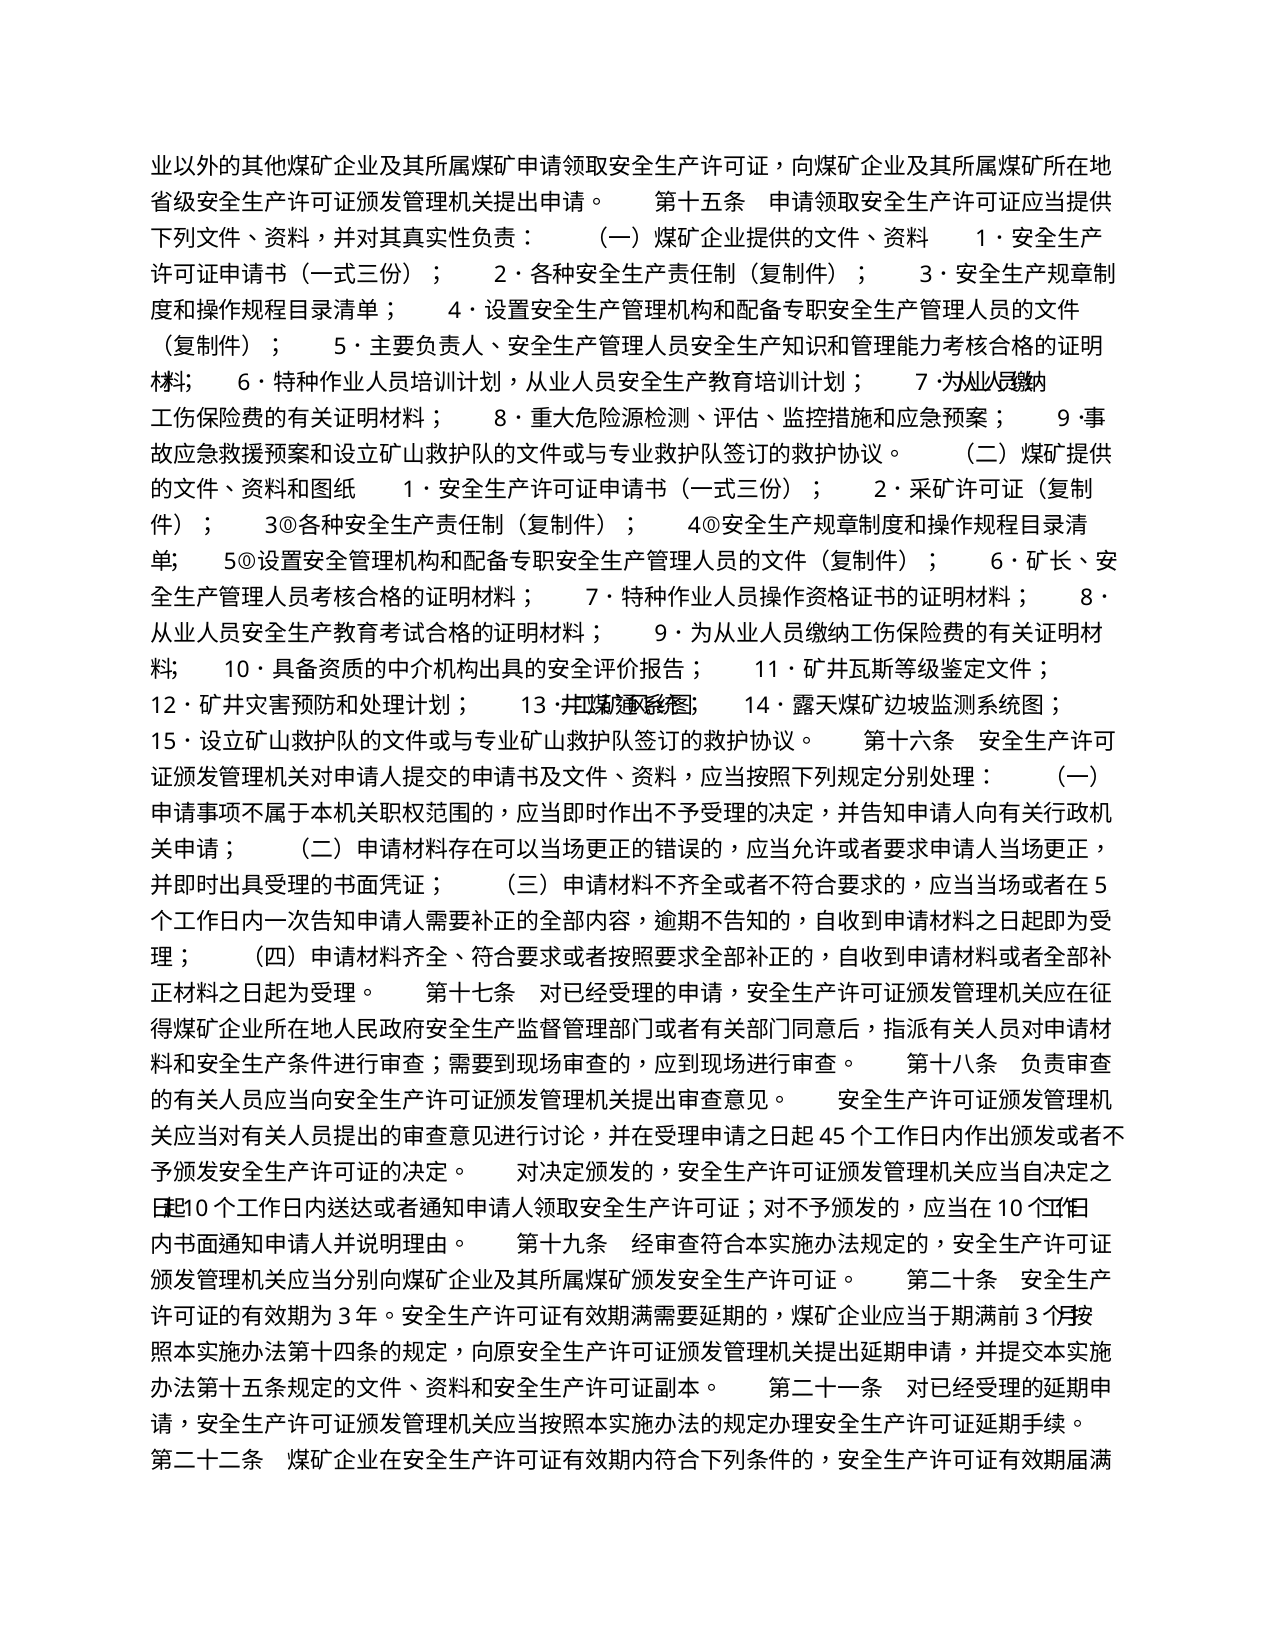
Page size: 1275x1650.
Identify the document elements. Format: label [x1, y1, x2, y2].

text [150, 150, 1125, 1475]
